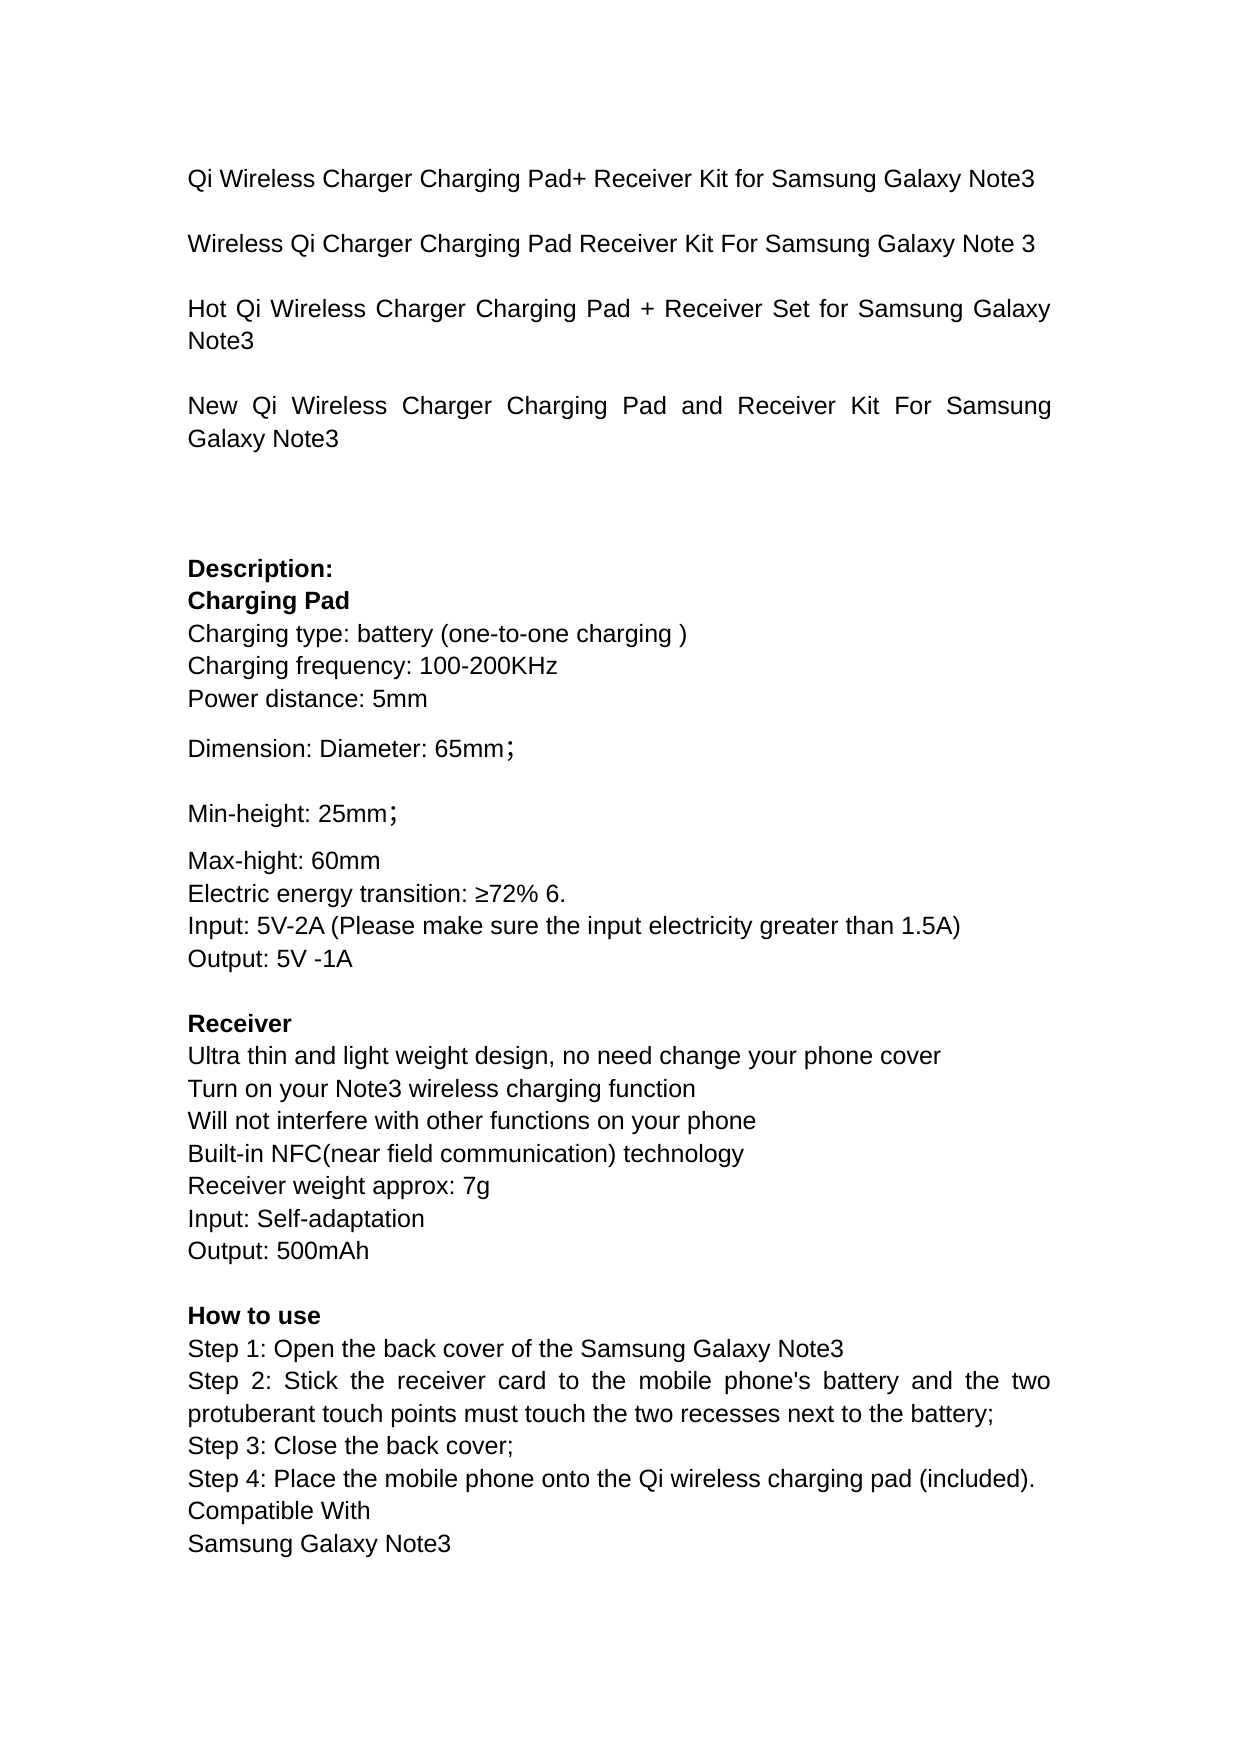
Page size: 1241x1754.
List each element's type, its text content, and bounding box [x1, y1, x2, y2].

text Built-in NFC(near field communication) technology [187, 1137, 1053, 1169]
text Receiver weight approx: 7g [187, 1169, 1053, 1202]
text Samsung Galaxy Note3 [187, 1527, 1053, 1559]
text Power distance: 5mm [187, 682, 1053, 714]
text Qi Wireless Charger Charging Pad+ Receiver Kit for Samsung Galaxy Note3 [187, 162, 1053, 194]
text Min-height: 25mm； [187, 779, 1053, 844]
text New Qi Wireless Charger Charging Pad and Receiver Kit For Samsung Galaxy Note3 [187, 389, 1053, 454]
text Charging frequency: 100-200KHz [187, 649, 1053, 682]
text Step 2: Stick the receiver card to the mobile phone's battery and the two protuberant touch points must touch the two recesses next to the battery; [187, 1364, 1053, 1429]
text Wireless Qi Charger Charging Pad Receiver Kit For Samsung Galaxy Note 3 [187, 227, 1053, 259]
text Dimension: Diameter: 65mm； [187, 714, 1053, 779]
text How to use [187, 1299, 1053, 1332]
text Charging type: battery (one-to-one charging ) [187, 617, 1053, 649]
text Electric energy transition: ≥72% 6. [187, 877, 1053, 909]
text Will not interfere with other functions on your phone [187, 1104, 1053, 1137]
text Input: 5V-2A (Please make sure the input electricity greater than 1.5A) [187, 909, 1053, 942]
text Ultra thin and light weight design, no need change your phone cover [187, 1039, 1053, 1072]
text Step 3: Close the back cover; [187, 1429, 1053, 1462]
text Input: Self-adaptation [187, 1202, 1053, 1234]
text Hot Qi Wireless Charger Charging Pad + Receiver Set for Samsung Galaxy Note3 [187, 292, 1053, 357]
text Output: 5V -1A [187, 942, 1053, 974]
text Output: 500mAh [187, 1234, 1053, 1267]
text Charging Pad [187, 584, 1053, 617]
text Receiver [187, 1007, 1053, 1039]
text Turn on your Note3 wireless charging function [187, 1072, 1053, 1104]
text Max-hight: 60mm [187, 844, 1053, 877]
text Compatible With [187, 1494, 1053, 1527]
text Step 1: Open the back cover of the Samsung Galaxy Note3 [187, 1332, 1053, 1364]
text Description: [187, 552, 1053, 584]
text Step 4: Place the mobile phone onto the Qi wireless charging pad (included). [187, 1462, 1053, 1494]
